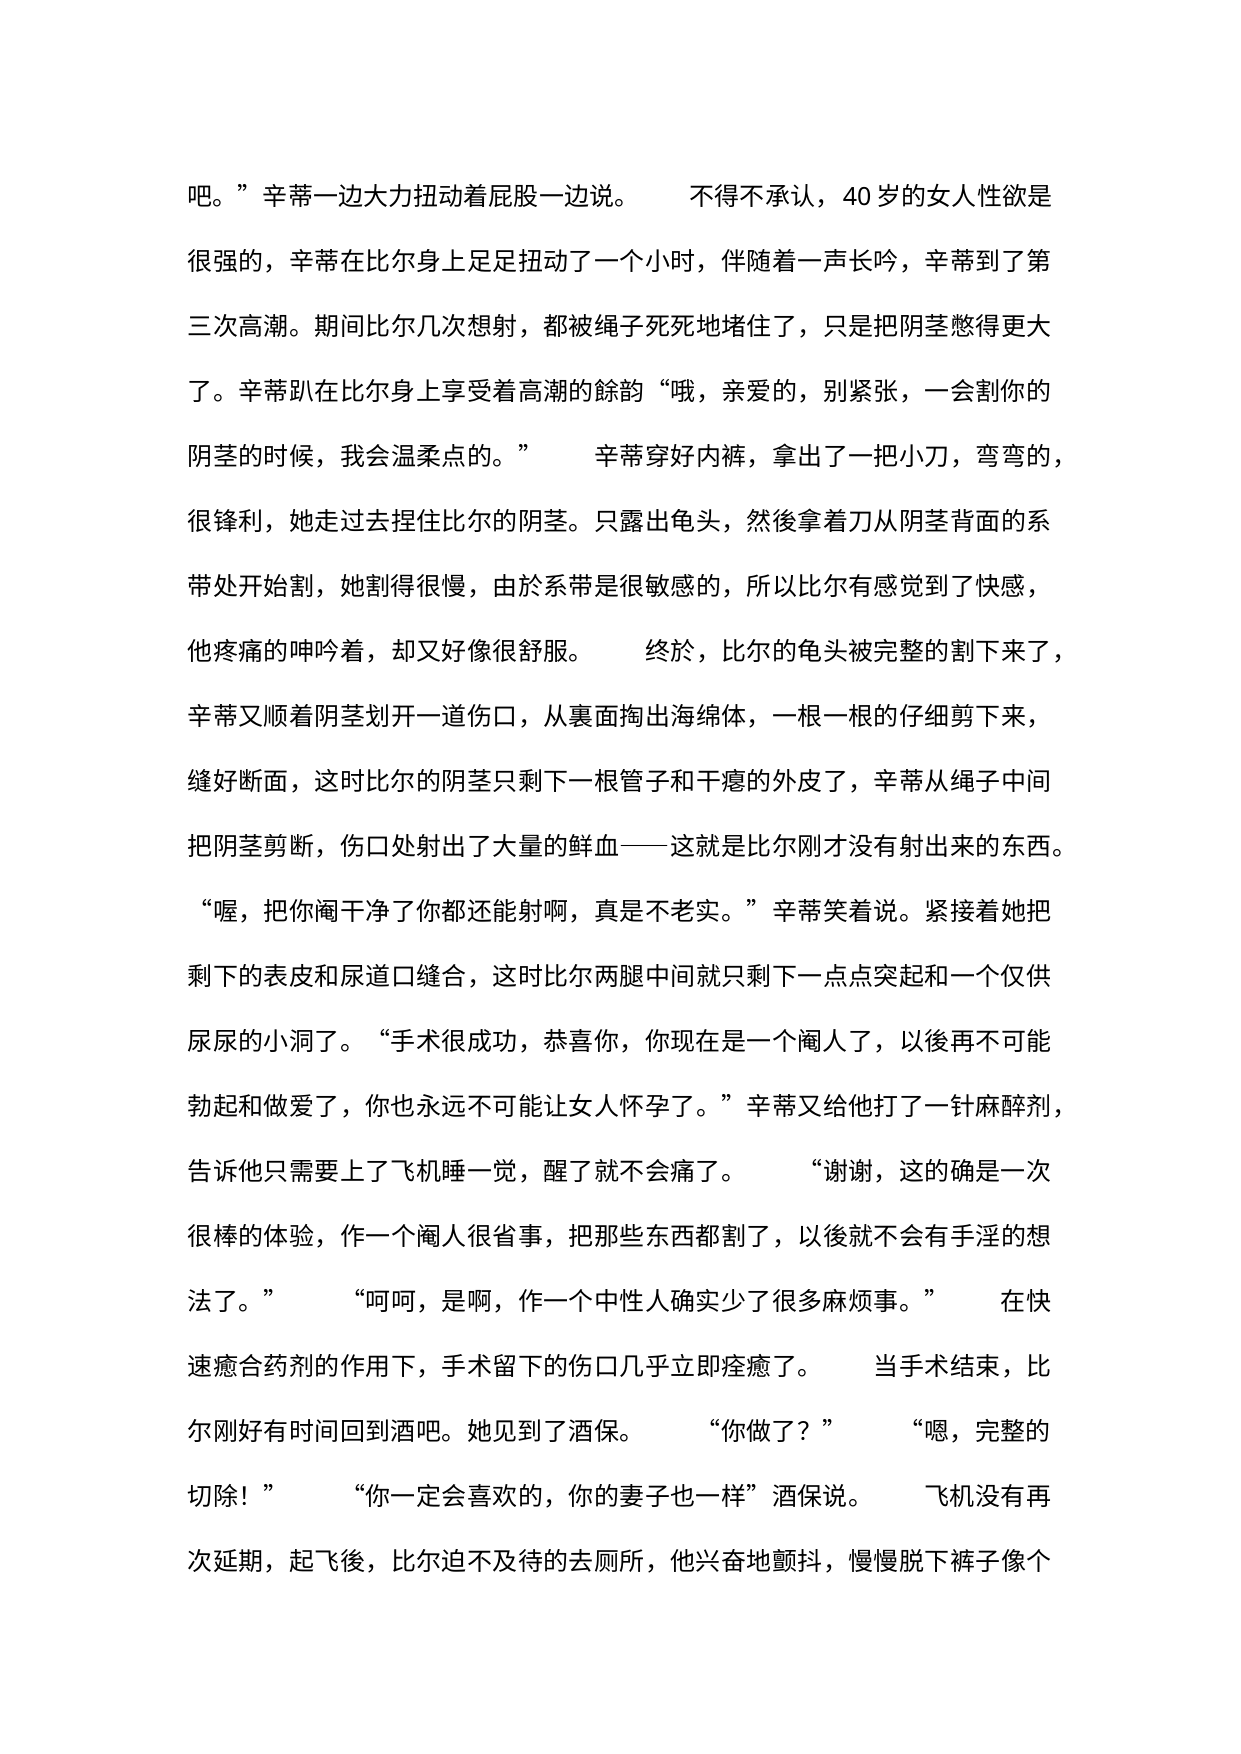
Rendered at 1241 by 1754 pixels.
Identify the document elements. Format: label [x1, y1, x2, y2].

text [187, 162, 1053, 1592]
